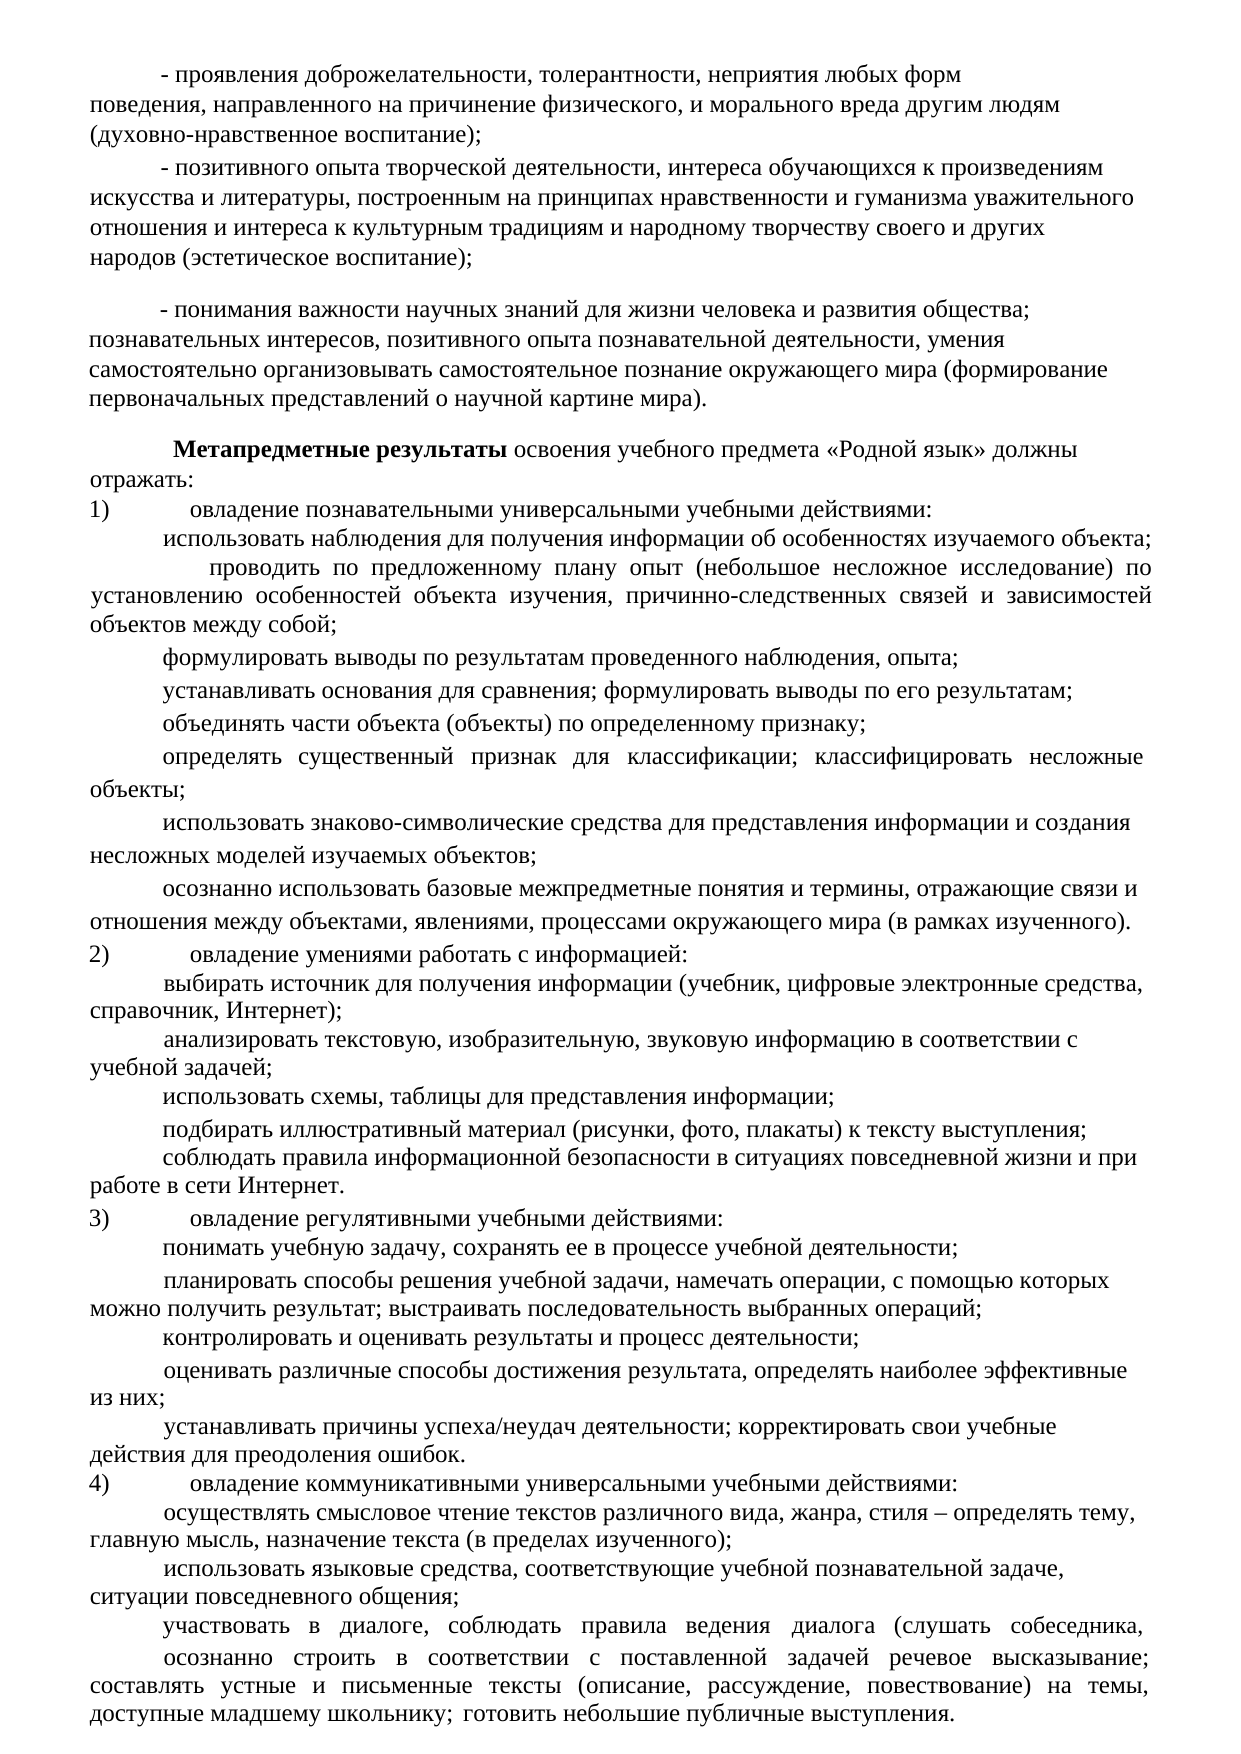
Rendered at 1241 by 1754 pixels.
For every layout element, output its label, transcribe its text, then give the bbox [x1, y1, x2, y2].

text осознанно строить в соответствии с поставленной задачей речевое высказывание; составлять устные и письменные тексты (описание, рассуждение, повествование) на темы, доступные младшему школьнику; готовить небольшие публичные выступления. [89, 1643, 1150, 1727]
text устанавливать основания для сравнения; формулировать выводы по его результатам; [162, 675, 1152, 704]
text оценивать различные способы достижения результата, определять наиболее эффективные из них; [89, 1356, 1152, 1411]
text анализировать текстовую, изобразительную, звуковую информацию в соответствии с учебной задачей; [89, 1026, 1152, 1081]
text формулировать выводы по результатам проведенного наблюдения, опыта; [162, 642, 1152, 671]
list овладение познавательными универсальными учебными действиями: [89, 494, 1152, 523]
text объекты; [89, 774, 1152, 803]
list овладение регулятивными учебными действиями: [89, 1203, 1152, 1232]
text осуществлять смысловое чтение текстов различного вида, жанра, стиля – определять тему, главную мысль, назначение текста (в пределах изученного); [89, 1498, 1152, 1553]
text понимать учебную задачу, сохранять ее в процессе учебной деятельности; [162, 1232, 1152, 1261]
text отношения между объектами, явлениями, процессами окружающего мира (в рамках изученного). [89, 906, 1152, 935]
text контролировать и оценивать результаты и процесс деятельности; [162, 1322, 1152, 1351]
list овладение коммуникативными универсальными учебными действиями: [89, 1468, 1152, 1497]
text использовать схемы, таблицы для представления информации; [162, 1081, 1152, 1110]
text - позитивного опыта творческой деятельности, интереса обучающихся к произведениям искусства и литературы, построенным на принципах нравственности и гуманизма уважительного отношения и интереса к культурным традициям и народному творчеству своего и других народов (эстетическое воспитание); [89, 152, 1137, 271]
text определять существенный признак для классификации; классифицировать несложные [162, 741, 1152, 770]
text использовать знаково-символические средства для представления информации и создания [162, 807, 1152, 836]
text устанавливать причины успеха/неудач деятельности; корректировать свои учебные действия для преодоления ошибок. [89, 1413, 1152, 1468]
text работе в сети Интернет. [89, 1171, 1152, 1199]
text подбирать иллюстративный материал (рисунки, фото, плакаты) к тексту выступления; соблюдать правила информационной безопасности в ситуациях повседневной жизни и при [162, 1115, 1152, 1170]
text объединять части объекта (объекты) по определенному признаку; [162, 708, 1152, 737]
text использовать наблюдения для получения информации об особенностях изучаемого объекта; проводить по предложенному плану опыт (небольшое несложное исследование) по установлению особенностей объекта изучения, причинно-следственных связей и зависимостей [89, 524, 1152, 609]
text - понимания важности научных знаний для жизни человека и развития общества; познавательных интересов, позитивного опыта познавательной деятельности, умения самостоятельно организовывать самостоятельное познание окружающего мира (формирование первоначальных представлений о научной картине мира). [89, 294, 1148, 412]
text осознанно использовать базовые межпредметные понятия и термины, отражающие связи и [162, 873, 1152, 902]
text использовать языковые средства, соответствующие учебной познавательной задаче, ситуации повседневного общения; [89, 1554, 1152, 1610]
text Метапредметные результаты освоения учебного предмета «Родной язык» должны отражать: [89, 434, 1110, 493]
list овладение умениями работать с информацией: [89, 939, 1152, 968]
text - проявления доброжелательности, толерантности, неприятия любых форм поведения, направленного на причинение физического, и морального вреда другим людям (духовно-нравственное воспитание); [89, 59, 1079, 148]
text планировать способы решения учебной задачи, намечать операции, с помощью которых можно получить результат; выстраивать последовательность выбранных операций; [89, 1267, 1150, 1322]
text несложных моделей изучаемых объектов; [89, 840, 1152, 869]
text выбирать источник для получения информации (учебник, цифровые электронные средства, справочник, Интернет); [89, 969, 1150, 1024]
text объектов между собой; [89, 609, 1152, 638]
text участвовать в диалоге, соблюдать правила ведения диалога (слушать собеседника, [162, 1610, 1152, 1638]
